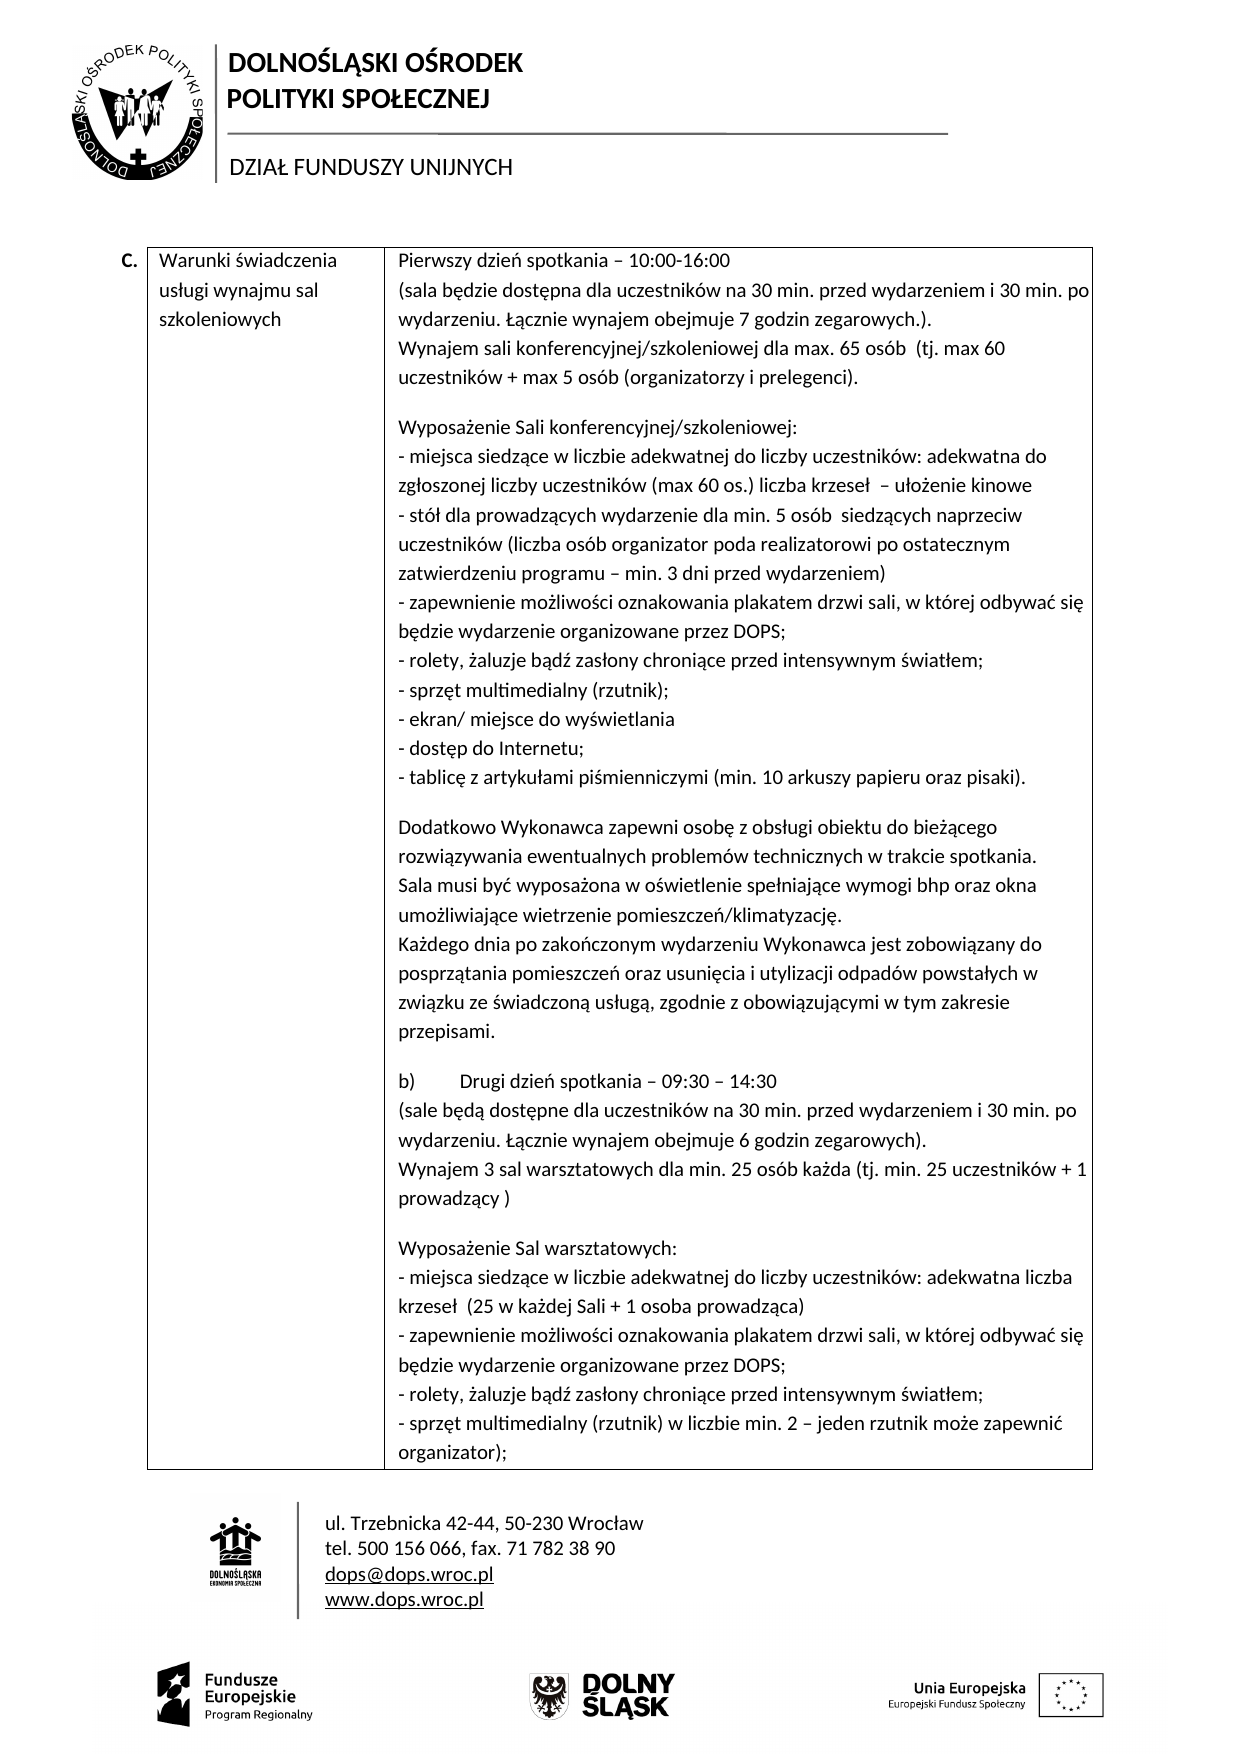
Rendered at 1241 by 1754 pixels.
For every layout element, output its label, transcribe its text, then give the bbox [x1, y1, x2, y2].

table_cell Warunki świadczenia usługi wynajmu sal szkoleniowych [148, 248, 384, 1469]
picture [399, 1602, 469, 1608]
picture [92, 1493, 1169, 1754]
picture [71, 45, 203, 180]
